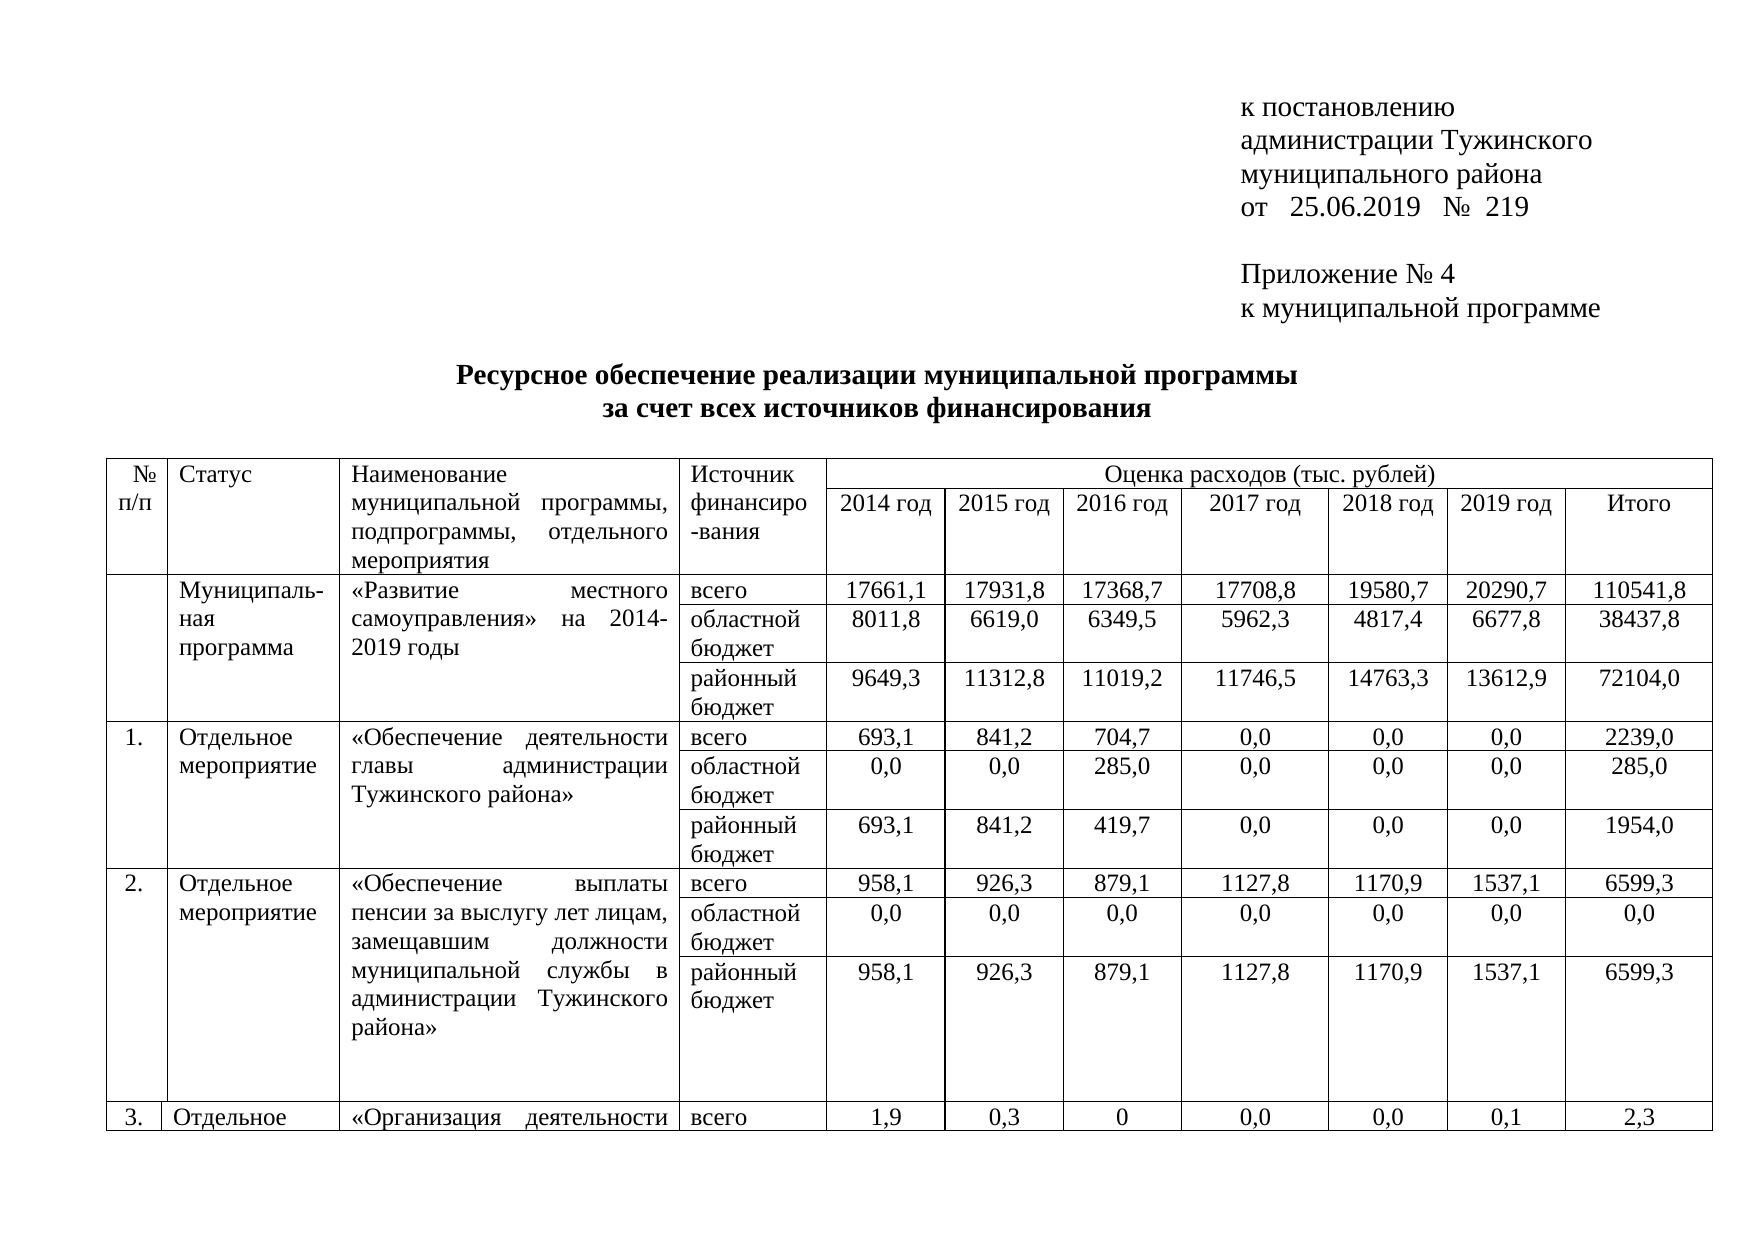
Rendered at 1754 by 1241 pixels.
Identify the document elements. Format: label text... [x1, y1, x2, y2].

table_cell 693,1 [827, 722, 944, 750]
table_cell всего [680, 722, 826, 750]
table_cell 2016 год [1064, 489, 1181, 574]
table_cell 0,0 [1182, 751, 1328, 809]
table_cell всего [680, 575, 826, 603]
table_cell 1127,8 [1182, 869, 1328, 897]
table_cell 17931,8 [946, 575, 1063, 603]
table_cell всего [680, 1102, 826, 1130]
table_cell районный бюджет [680, 957, 826, 1101]
table_cell 419,7 [1064, 810, 1181, 867]
table_cell 926,3 [946, 957, 1063, 1101]
table_cell 0,0 [946, 898, 1063, 956]
table_cell 0,0 [1329, 722, 1447, 750]
table_cell 0,0 [1448, 810, 1565, 867]
table_cell 958,1 [827, 957, 944, 1101]
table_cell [162, 1102, 339, 1130]
table_cell 0,0 [1182, 1102, 1328, 1130]
table_cell 0,0 [1329, 751, 1447, 809]
table_cell 0,0 [1182, 810, 1328, 867]
table_cell 0,0 [827, 751, 944, 809]
table_cell 0,3 [946, 1102, 1063, 1130]
table_cell 2014 год [827, 489, 944, 574]
table_cell 958,1 [827, 869, 944, 897]
table_cell 14763,3 [1329, 663, 1447, 721]
table_cell 2. [107, 869, 167, 1101]
table_cell 6349,5 [1064, 605, 1181, 662]
table_cell районный бюджет [680, 663, 826, 721]
table_cell 1. [107, 722, 167, 867]
table_cell 0,0 [946, 751, 1063, 809]
table_cell 1537,1 [1448, 957, 1565, 1101]
table_cell 841,2 [946, 810, 1063, 867]
table_header № п/п [107, 459, 167, 574]
table_cell 2239,0 [1566, 722, 1712, 750]
table_cell 9649,3 [827, 663, 944, 721]
table_cell всего [680, 869, 826, 897]
text Ресурсное обеспечение реализации муниципальной программы [118, 357, 1636, 391]
text к муниципальной программе [1240, 290, 1636, 323]
text Приложение № 4 [1240, 256, 1636, 290]
table_cell Муниципаль-ная программа [168, 575, 339, 721]
table_cell 0,0 [827, 898, 944, 956]
table_cell 13612,9 [1448, 663, 1565, 721]
table_cell 2017 год [1182, 489, 1328, 574]
table_cell 0,0 [1566, 898, 1712, 956]
table_cell 285,0 [1064, 751, 1181, 809]
table_cell 3. [107, 1102, 161, 1130]
table_cell 11312,8 [946, 663, 1063, 721]
table_cell [107, 575, 167, 721]
table_cell 110541,8 [1566, 575, 1712, 603]
table_header Источник финансиро-вания [680, 459, 826, 574]
table_header Статус [168, 459, 339, 574]
table_cell 0,0 [1329, 810, 1447, 867]
table_cell 841,2 [946, 722, 1063, 750]
table_cell 2019 год [1448, 489, 1565, 574]
table_cell 704,7 [1064, 722, 1181, 750]
table_cell 72104,0 [1566, 663, 1712, 721]
table_cell 0,0 [1448, 898, 1565, 956]
table_cell 0,0 [1329, 1102, 1447, 1130]
table_cell 19580,7 [1329, 575, 1447, 603]
table_cell 879,1 [1064, 869, 1181, 897]
table_cell 8011,8 [827, 605, 944, 662]
table_cell «Обеспечение выплаты пенсии за выслугу лет лицам, замещавшим должности муниципальной службы в администрации Тужинского района» [340, 869, 679, 1101]
table_cell 2,3 [1566, 1102, 1712, 1130]
table_cell 926,3 [946, 869, 1063, 897]
table_cell 879,1 [1064, 957, 1181, 1101]
table_header Оценка расходов (тыс. рублей) [827, 459, 1712, 487]
table_cell 5962,3 [1182, 605, 1328, 662]
table_header Наименование муниципальной программы, подпрограммы, отдельного мероприятия [340, 459, 679, 574]
table_cell 1,9 [827, 1102, 944, 1130]
text за счет всех источников финансирования [118, 391, 1636, 424]
table_cell 1127,8 [1182, 957, 1328, 1101]
table_cell 11746,5 [1182, 663, 1328, 721]
table_cell районный бюджет [680, 810, 826, 867]
text к постановлению администрации Тужинского муниципального района [1240, 89, 1636, 189]
table_cell 1170,9 [1329, 957, 1447, 1101]
table_cell 4817,4 [1329, 605, 1447, 662]
table_cell 0,0 [1182, 722, 1328, 750]
table_cell 0 [1064, 1102, 1181, 1130]
table_cell 20290,7 [1448, 575, 1565, 603]
table_cell Итого [1566, 489, 1712, 574]
table_cell 0,0 [1064, 898, 1181, 956]
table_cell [340, 1102, 679, 1130]
table_cell областной бюджет [680, 605, 826, 662]
table_cell 693,1 [827, 810, 944, 867]
table_cell 6599,3 [1566, 869, 1712, 897]
table_cell Отдельное мероприятие [168, 869, 339, 1101]
table_cell 1537,1 [1448, 869, 1565, 897]
table_cell 0,0 [1448, 751, 1565, 809]
table_cell 1954,0 [1566, 810, 1712, 867]
text от 25.06.2019 № 219 [1240, 189, 1636, 223]
table_cell 17661,1 [827, 575, 944, 603]
table_cell 6599,3 [1566, 957, 1712, 1101]
table_cell 1170,9 [1329, 869, 1447, 897]
table_cell 38437,8 [1566, 605, 1712, 662]
table_cell 17708,8 [1182, 575, 1328, 603]
table_cell 0,1 [1448, 1102, 1565, 1130]
table_cell 2018 год [1329, 489, 1447, 574]
table_cell 11019,2 [1064, 663, 1181, 721]
table_cell «Обеспечение деятельности главы администрации Тужинского района» [340, 722, 679, 867]
table_cell 285,0 [1566, 751, 1712, 809]
table_cell Отдельное мероприятие [168, 722, 339, 867]
table_cell 17368,7 [1064, 575, 1181, 603]
table_cell областной бюджет [680, 751, 826, 809]
table_cell 0,0 [1182, 898, 1328, 956]
table_cell «Развитие местного самоуправления» на 2014-2019 годы [340, 575, 679, 721]
table_cell областной бюджет [680, 898, 826, 956]
table_cell 2015 год [946, 489, 1063, 574]
table_cell 0,0 [1329, 898, 1447, 956]
table_cell 0,0 [1448, 722, 1565, 750]
table_cell 6677,8 [1448, 605, 1565, 662]
table_cell 6619,0 [946, 605, 1063, 662]
